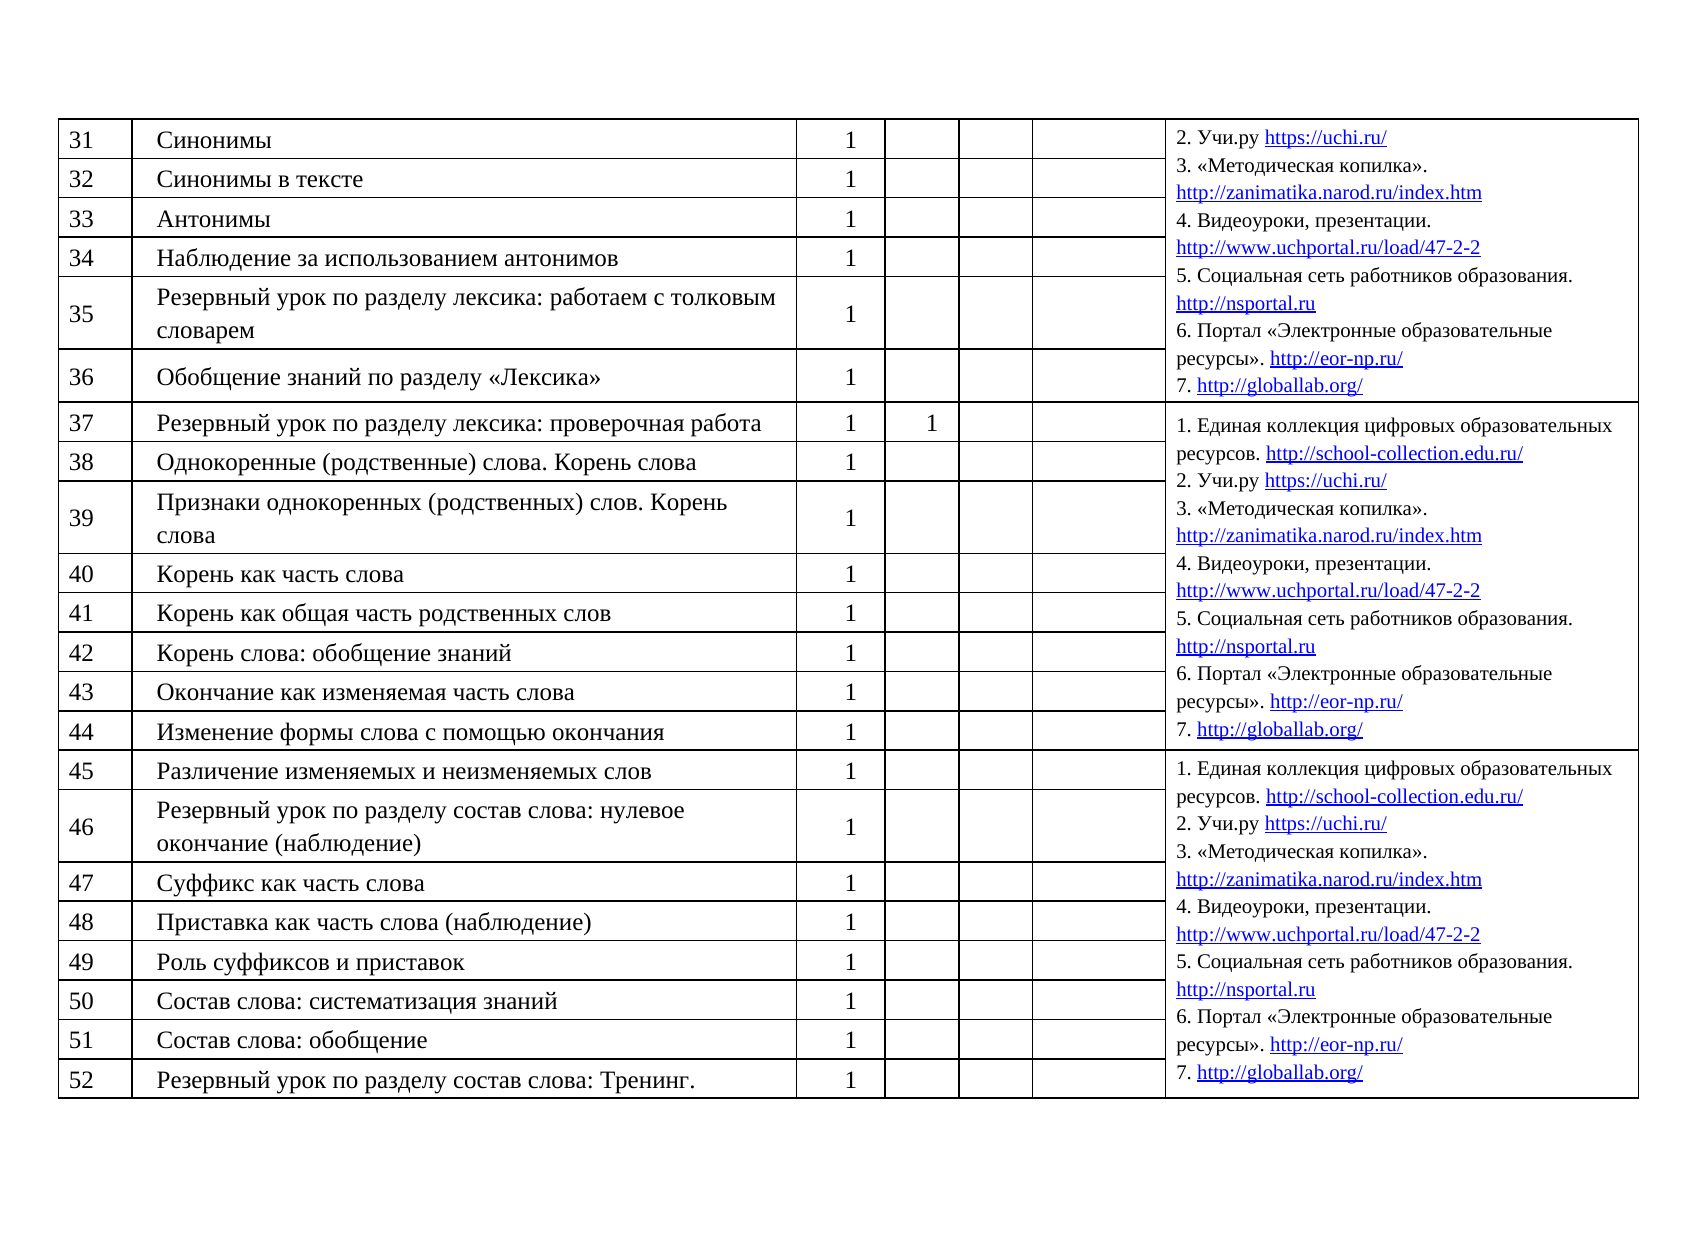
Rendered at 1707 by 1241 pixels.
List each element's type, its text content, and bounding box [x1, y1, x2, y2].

table_cell [1033, 238, 1165, 276]
table_cell [960, 277, 1032, 348]
table_cell [886, 554, 958, 592]
table_cell [886, 120, 958, 157]
table_cell [886, 593, 958, 631]
table_cell 1 [797, 941, 884, 979]
table_cell [886, 198, 958, 236]
table_cell 46 [59, 790, 131, 861]
table_cell [1033, 403, 1165, 441]
table_cell 31 [59, 120, 131, 157]
table_cell [1033, 863, 1165, 900]
table_cell 1 [797, 442, 884, 480]
table_cell [960, 902, 1032, 940]
table_cell 37 [59, 403, 131, 441]
table_cell 33 [59, 198, 131, 236]
table_cell [1033, 751, 1165, 789]
table_cell [960, 482, 1032, 552]
table_cell 48 [59, 902, 131, 940]
table_cell [960, 1020, 1032, 1058]
table_cell Признаки однокоренных (родственных) слов. Корень слова [133, 482, 796, 552]
table_cell [1033, 633, 1165, 671]
table_cell [1033, 790, 1165, 861]
table_cell Корень как общая часть родственных слов [133, 593, 796, 631]
table_cell [1033, 1060, 1165, 1097]
table_cell [886, 941, 958, 979]
table_cell 32 [59, 159, 131, 197]
table_cell 1 [797, 751, 884, 789]
table_cell 49 [59, 941, 131, 979]
table_cell 1 [797, 1060, 884, 1097]
table_cell [886, 1020, 958, 1058]
table_cell 1 [797, 238, 884, 276]
table_cell [960, 712, 1032, 749]
table_cell 34 [59, 238, 131, 276]
table_cell [886, 238, 958, 276]
table_cell [886, 751, 958, 789]
table_cell [960, 120, 1032, 157]
table_cell 1 [886, 403, 958, 441]
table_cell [1166, 120, 1638, 401]
table_cell [1033, 902, 1165, 940]
table_cell Обобщение знаний по разделу «Лексика» [133, 350, 796, 401]
table_cell [886, 482, 958, 552]
table_cell 1 [797, 672, 884, 710]
table_cell [1033, 482, 1165, 552]
table_cell 36 [59, 350, 131, 401]
table_cell 35 [59, 277, 131, 348]
table_cell 51 [59, 1020, 131, 1058]
table_cell [886, 790, 958, 861]
table_cell Корень слова: обобщение знаний [133, 633, 796, 671]
table_cell [886, 159, 958, 197]
table_cell [886, 863, 958, 900]
table_cell [1033, 277, 1165, 348]
table_cell 52 [59, 1060, 131, 1097]
table_cell [960, 593, 1032, 631]
table_cell [960, 981, 1032, 1018]
table_cell 44 [59, 712, 131, 749]
table_cell Синонимы [133, 120, 796, 157]
table_cell 1 [797, 350, 884, 401]
table_cell [1033, 198, 1165, 236]
table_cell 1 [797, 863, 884, 900]
table_cell 1 [797, 593, 884, 631]
table_cell [1033, 593, 1165, 631]
table_cell Роль суффиксов и приставок [133, 941, 796, 979]
table_cell 38 [59, 442, 131, 480]
table_cell 45 [59, 751, 131, 789]
table_cell Изменение формы слова с помощью окончания [133, 712, 796, 749]
table_cell [1033, 554, 1165, 592]
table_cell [1166, 751, 1638, 1097]
table_cell 1 [797, 790, 884, 861]
table_cell Резервный урок по разделу лексика: проверочная работа [133, 403, 796, 441]
table_cell [1033, 941, 1165, 979]
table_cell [133, 1060, 796, 1097]
table_cell 1 [797, 902, 884, 940]
table_cell [960, 442, 1032, 480]
table_cell [1033, 672, 1165, 710]
table_cell Состав слова: систематизация знаний [133, 981, 796, 1018]
table_cell Антонимы [133, 198, 796, 236]
table_cell [1033, 712, 1165, 749]
table_cell [960, 863, 1032, 900]
table_cell [960, 198, 1032, 236]
table_cell 1 [797, 482, 884, 552]
table_cell 1 [797, 712, 884, 749]
table_cell [886, 902, 958, 940]
table_cell [960, 554, 1032, 592]
table_cell Корень как часть слова [133, 554, 796, 592]
table_cell [1033, 120, 1165, 157]
table_cell [960, 672, 1032, 710]
table_cell [1033, 350, 1165, 401]
table_cell [886, 981, 958, 1018]
table_cell [886, 277, 958, 348]
table_cell 50 [59, 981, 131, 1018]
table_cell [960, 751, 1032, 789]
table_cell 1 [797, 1020, 884, 1058]
table_cell 1 [797, 981, 884, 1018]
table_cell 1 [797, 198, 884, 236]
table_cell [960, 159, 1032, 197]
table_cell [960, 790, 1032, 861]
table_cell 1 [797, 120, 884, 157]
table_cell [1033, 981, 1165, 1018]
table_cell [886, 442, 958, 480]
table_cell 47 [59, 863, 131, 900]
table_cell Окончание как изменяемая часть слова [133, 672, 796, 710]
table_cell Резервный урок по разделу лексика: работаем с толковым словарем [133, 277, 796, 348]
table_cell Однокоренные (родственные) слова. Корень слова [133, 442, 796, 480]
table_cell 1 [797, 159, 884, 197]
table_cell [886, 1060, 958, 1097]
table_cell [960, 403, 1032, 441]
table_cell [886, 712, 958, 749]
table_cell Состав слова: обобщение [133, 1020, 796, 1058]
table_cell [960, 1060, 1032, 1097]
table_cell 41 [59, 593, 131, 631]
table_cell [960, 238, 1032, 276]
table_cell [886, 350, 958, 401]
table_cell [960, 633, 1032, 671]
table_cell [960, 350, 1032, 401]
table_cell Резервный урок по разделу состав слова: нулевое окончание (наблюдение) [133, 790, 796, 861]
table_cell Различение изменяемых и неизменяемых слов [133, 751, 796, 789]
table_cell 43 [59, 672, 131, 710]
table_cell [886, 672, 958, 710]
table_cell Наблюдение за использованием антонимов [133, 238, 796, 276]
table_cell [1033, 442, 1165, 480]
table_cell 39 [59, 482, 131, 552]
table_cell 42 [59, 633, 131, 671]
table_cell Приставка как часть слова (наблюдение) [133, 902, 796, 940]
table_cell [886, 633, 958, 671]
table_cell Синонимы в тексте [133, 159, 796, 197]
table_cell [1033, 159, 1165, 197]
table_cell 40 [59, 554, 131, 592]
table_cell Суффикс как часть слова [133, 863, 796, 900]
table_cell [960, 941, 1032, 979]
table_cell [1033, 1020, 1165, 1058]
table_cell 1 [797, 403, 884, 441]
table_cell 1 [797, 633, 884, 671]
table_cell 1 [797, 554, 884, 592]
table_cell 1 [797, 277, 884, 348]
